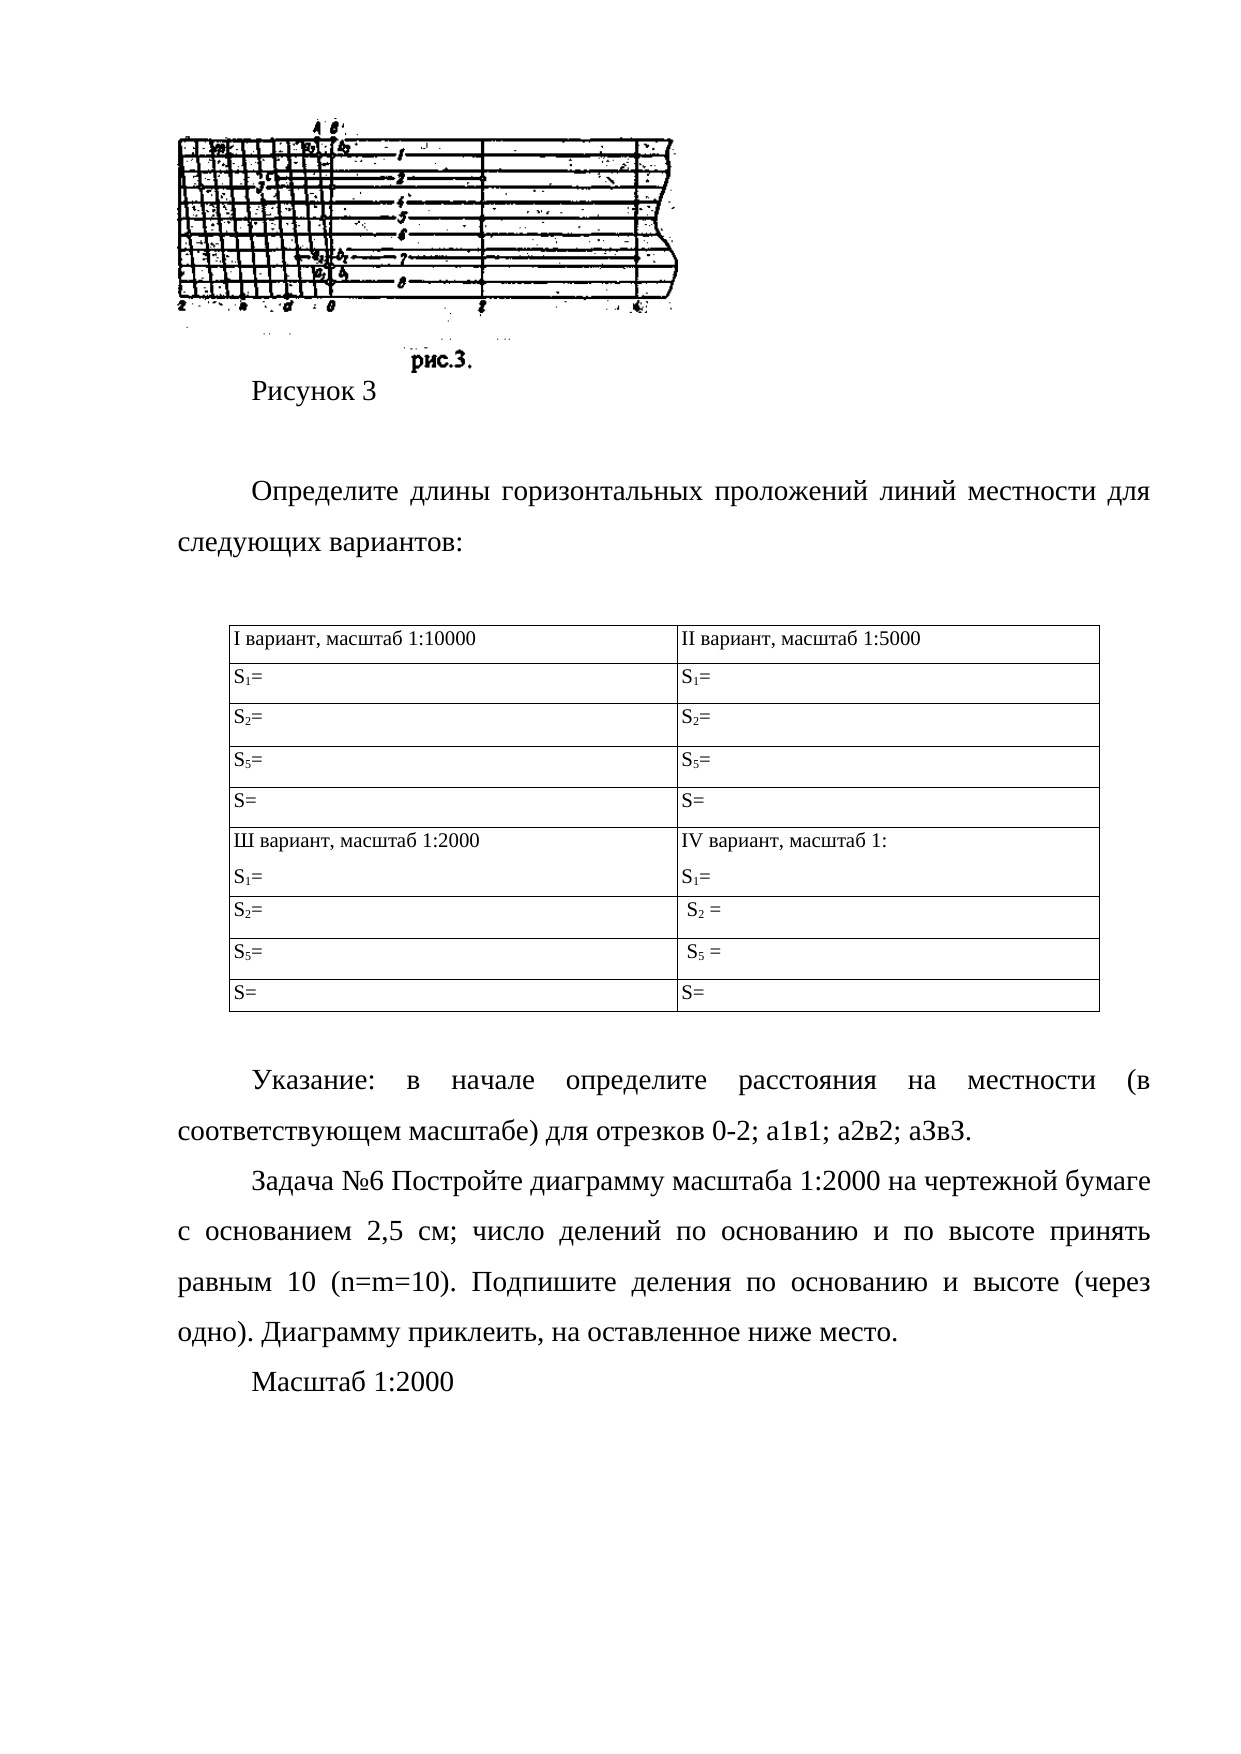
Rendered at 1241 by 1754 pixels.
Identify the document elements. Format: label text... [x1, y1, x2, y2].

table_cell S2= [230, 897, 677, 938]
text Указание: в начале определите расстояния на местности (в соответствующем масштабе) для отрезков 0-2; а1в1; а2в2; аЗвЗ. [177, 1062, 1152, 1146]
table_header II вариант, масштаб 1:5000 [678, 626, 1099, 663]
table_header I вариант, масштаб 1:10000 [230, 626, 677, 663]
table_cell S1= [230, 664, 677, 703]
table_cell S= [678, 788, 1099, 827]
table_cell S5= [230, 747, 677, 787]
table_cell S1= [678, 664, 1099, 703]
table_cell S= [230, 788, 677, 827]
text Определите длины горизонтальных проложений линий местности для следующих вариантов: [177, 473, 1152, 557]
table_cell S2= [230, 704, 677, 746]
text Рисунок 3 [177, 373, 1152, 406]
table_cell S= [678, 980, 1099, 1011]
table_cell S= [230, 980, 677, 1011]
table_cell IV вариант, масштаб 1: S1= [678, 828, 1099, 896]
table_cell S2= [678, 704, 1099, 746]
table_cell S5= [230, 939, 677, 979]
text Масштаб 1:2000 [177, 1364, 1152, 1398]
table_cell S5= [678, 747, 1099, 787]
table_cell S5 = [678, 939, 1099, 979]
text Задача №6 Постройте диаграмму масштаба 1:2000 на чертежной бумаге с основанием ; число делений по основанию и по высоте принять равным 10 (n=m=10). Подпишите деления по основанию и высоте (через одно). Диаграмму приклеить, на оставленное ниже место. [177, 1163, 1152, 1347]
table_cell Ш вариант, масштаб 1:2000 S1= [230, 828, 677, 896]
table_cell S2 = [678, 897, 1099, 938]
picture [177, 118, 678, 373]
